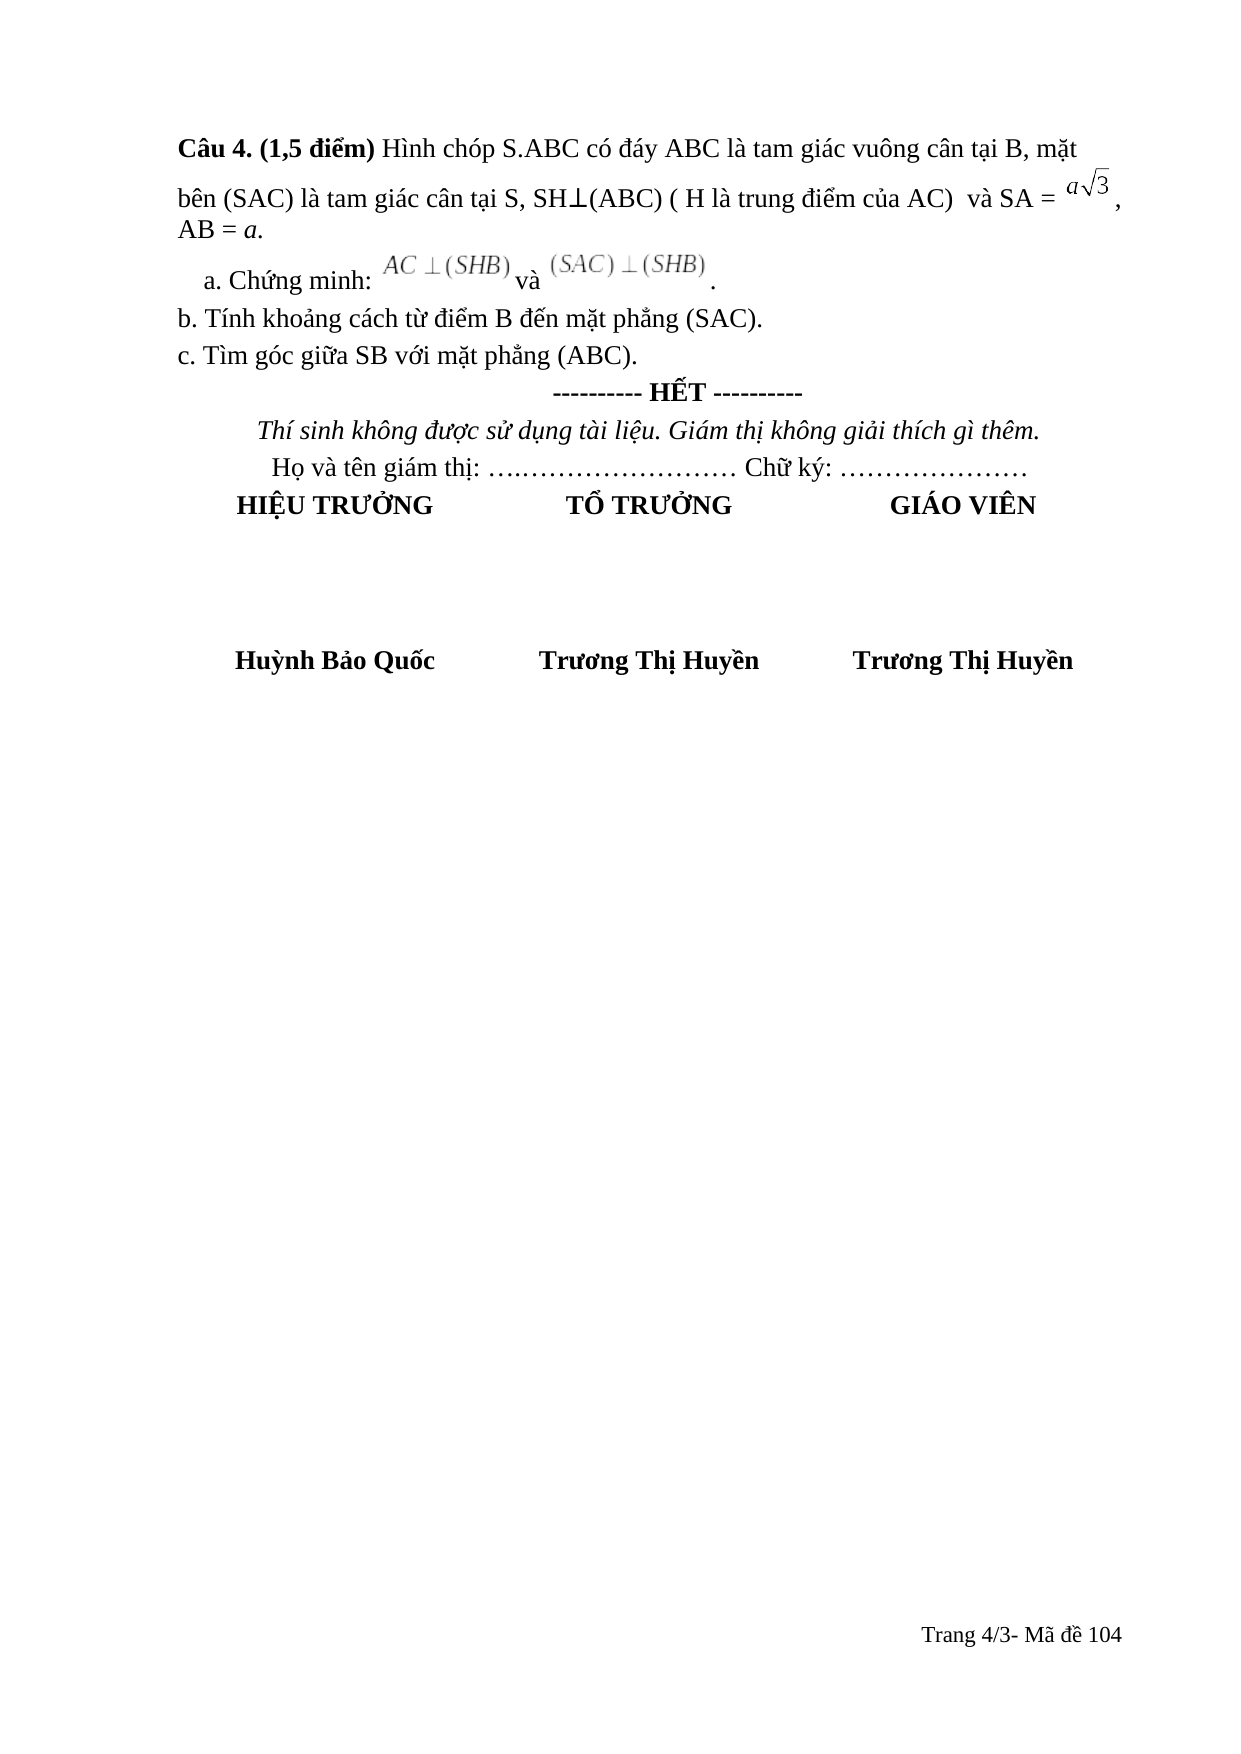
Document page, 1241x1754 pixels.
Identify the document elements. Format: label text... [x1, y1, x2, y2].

table_header TỔ TRƯỞNG Trương Thị Huyền [492, 489, 806, 676]
text b. Tính khoảng cách từ điểm B đến mặt phẳng (SAC). [177, 302, 1122, 333]
table_header HIỆU TRƯỞNG Huỳnh Bảo Quốc [178, 489, 492, 676]
text Thí sinh không được sử dụng tài liệu. Giám thị không giải thích gì thêm. [178, 414, 1122, 445]
table_header GIÁO VIÊN Trương Thị Huyền [806, 489, 1120, 676]
text a. Chứng minh: và . [203, 251, 1122, 296]
text ---------- HẾT ---------- [177, 377, 1122, 408]
text Câu 4. (1,5 điểm) Hình chóp S.ABC có đáy ABC là tam giác vuông cân tại B, mặt bên (SAC) là tam giác cân tại S, SH⟂(ABC) ( H là trung điểm của AC) và SA = , AB = a. [177, 132, 1122, 244]
text Họ và tên giám thị: ….…………………… Chữ ký: ………………… [178, 451, 1122, 482]
text c. Tìm góc giữa SB với mặt phẳng (ABC). [177, 339, 1122, 370]
